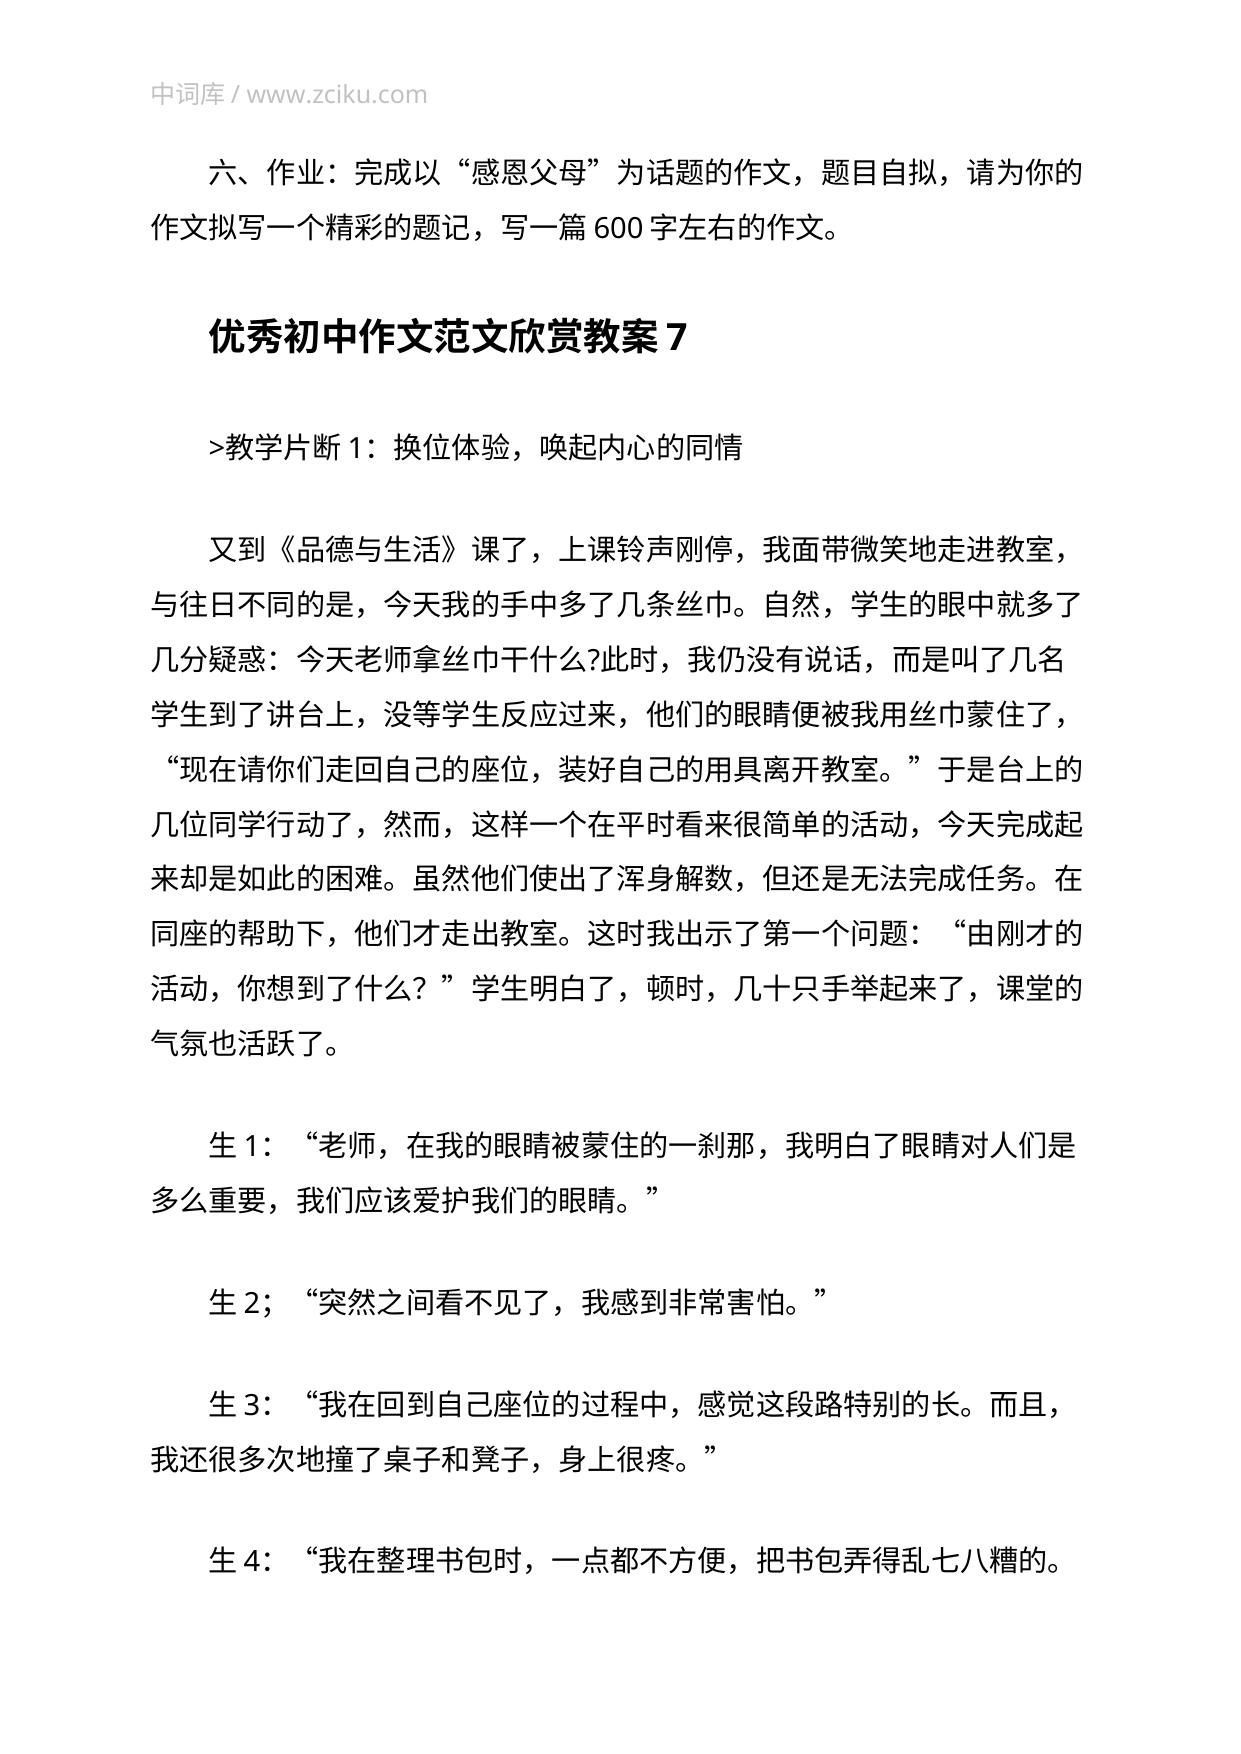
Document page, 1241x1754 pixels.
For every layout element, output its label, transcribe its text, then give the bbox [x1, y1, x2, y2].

text >教学片断1：换位体验，唤起内心的同情 [150, 424, 1090, 467]
text 生1：“老师，在我的眼睛被蒙住的一刹那，我明白了眼睛对人们是多么重要，我们应该爱护我们的眼睛。” [150, 1122, 1090, 1220]
text 生2；“突然之间看不见了，我感到非常害怕。” [150, 1279, 1090, 1322]
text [150, 1538, 1090, 1580]
text 六、作业：完成以“感恩父母”为话题的作文，题目自拟，请为你的作文拟写一个精彩的题记，写一篇600字左右的作文。 [150, 150, 1090, 247]
text 又到《品德与生活》课了，上课铃声刚停，我面带微笑地走进教室，与往日不同的是，今天我的手中多了几条丝巾。自然，学生的眼中就多了几分疑惑：今天老师拿丝巾干什么?此时，我仍没有说话，而是叫了几名学生到了讲台上，没等学生反应过来，他们的眼睛便被我用丝巾蒙住了，“现在请你们走回自己的座位，装好自己的用具离开教室。”于是台上的几位同学行动了，然而，这样一个在平时看来很简单的活动，今天完成起来却是如此的困难。虽然他们使出了浑身解数，但还是无法完成任务。在同座的帮助下，他们才走出教室。这时我出示了第一个问题：“由刚才的活动，你想到了什么？”学生明白了，顿时，几十只手举起来了，课堂的气氛也活跃了。 [150, 526, 1090, 1063]
text 生3：“我在回到自己座位的过程中，感觉这段路特别的长。而且，我还很多次地撞了桌子和凳子，身上很疼。” [150, 1381, 1090, 1478]
text 优秀初中作文范文欣赏教案7 [150, 307, 1090, 361]
